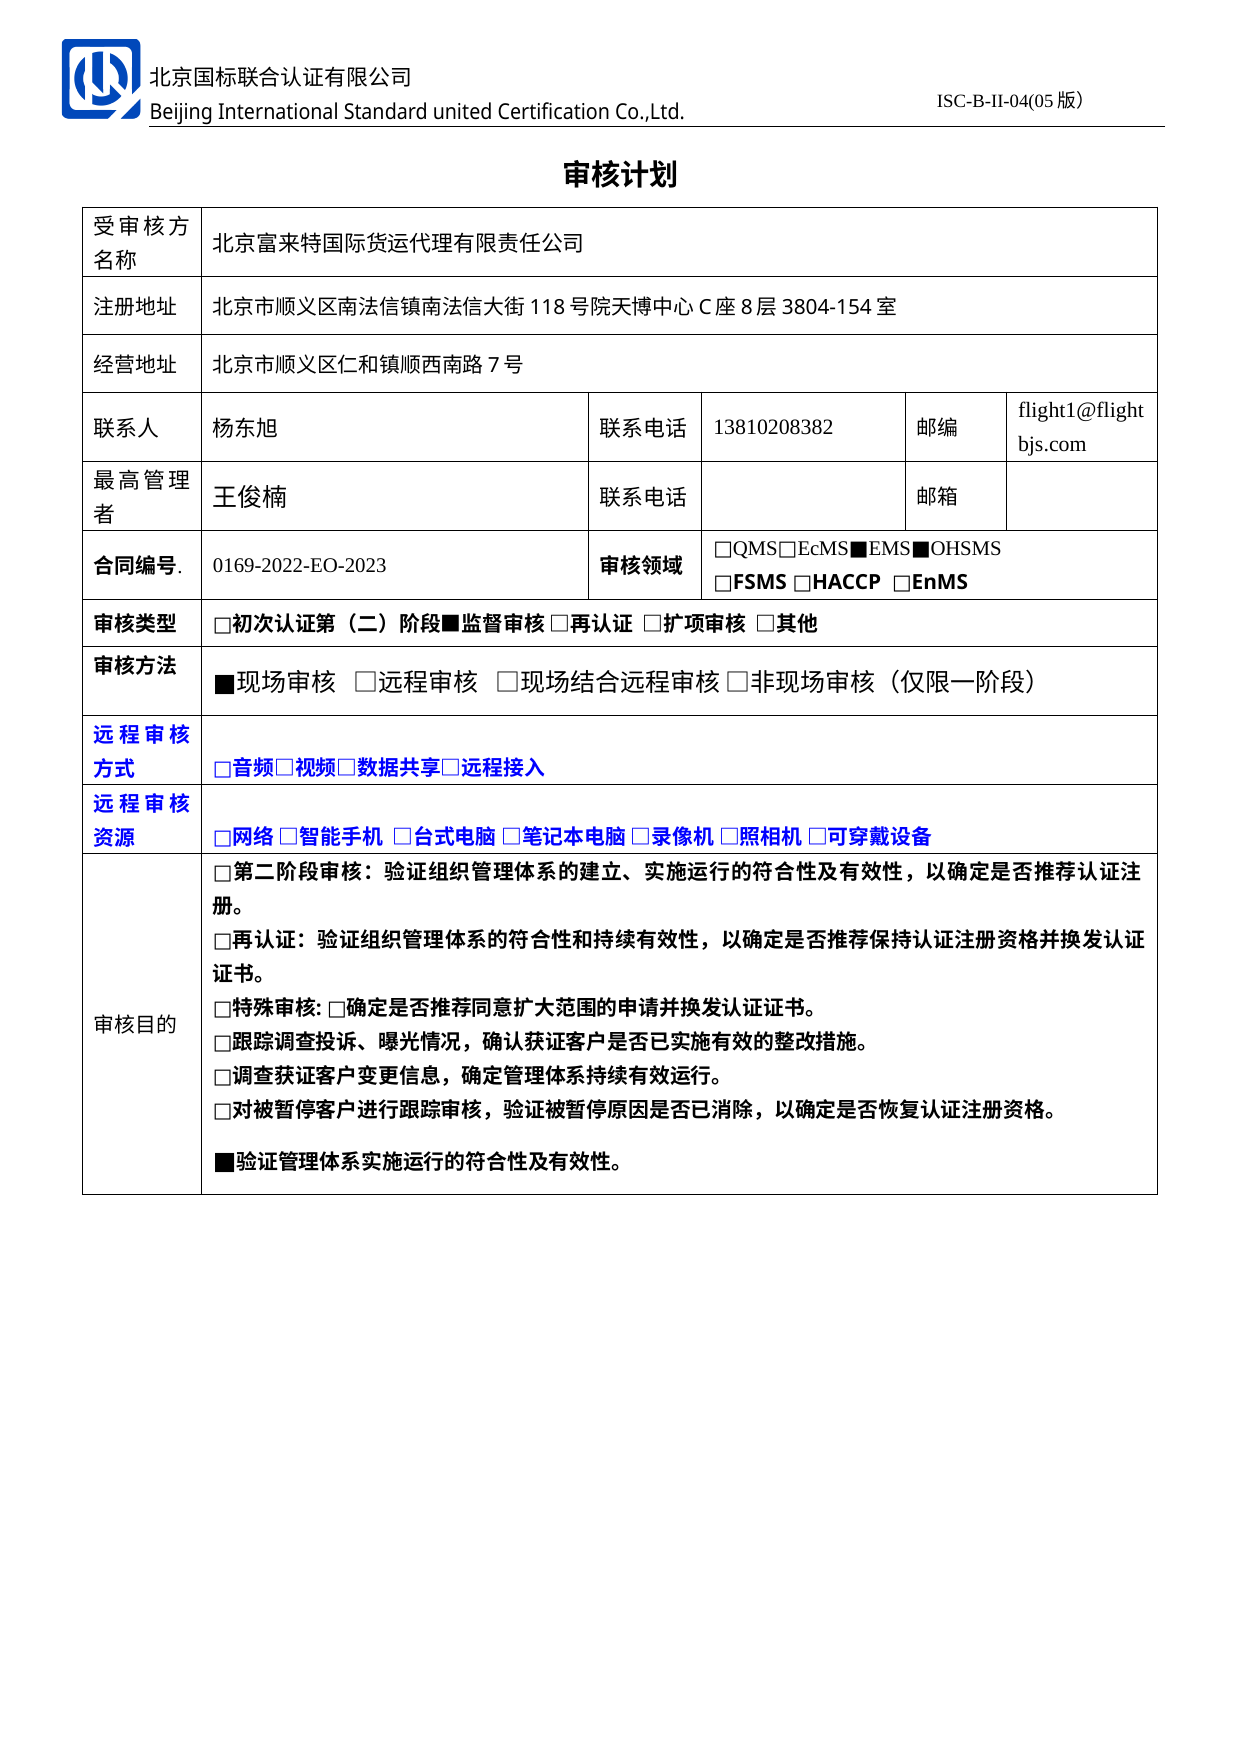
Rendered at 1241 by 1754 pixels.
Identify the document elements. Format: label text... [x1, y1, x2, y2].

table_header 受审核方名称 [83, 208, 201, 276]
table_cell □QMS□EcMS■EMS■OHSMS □FSMS □HACCP □EnMS [702, 531, 1157, 598]
table_cell □音频□视频□数据共享□远程接入 [202, 716, 1157, 784]
table_cell 审核领域 [589, 531, 701, 598]
table_cell 合同编号. [83, 531, 201, 598]
table_cell □初次认证第（二）阶段■监督审核 □再认证 □扩项审核 □其他 [202, 600, 1157, 646]
table_cell 经营地址 [83, 335, 201, 392]
text 审核计划 [75, 139, 1165, 207]
table_cell 审核目的 [83, 854, 201, 1193]
table_cell 审核类型 [83, 600, 201, 646]
table_cell 联系电话 [589, 462, 701, 529]
table_cell 北京市顺义区南法信镇南法信大街118号院天博中心C座8层3804-154室 [202, 277, 1157, 334]
table_cell 邮编 [906, 393, 1006, 461]
table_cell 最高管理者 [83, 462, 201, 529]
table_cell 远程审核资源 [83, 785, 201, 853]
table_cell 联系人 [83, 393, 201, 461]
table_cell 注册地址 [83, 277, 201, 334]
picture [61, 39, 141, 119]
table_cell 联系电话 [589, 393, 701, 461]
table_header 北京富来特国际货运代理有限责任公司 [202, 208, 1157, 276]
table_cell 杨东旭 [202, 393, 588, 461]
table_cell □网络 □智能手机 □台式电脑 □笔记本电脑 □录像机 □照相机 □可穿戴设备 [202, 785, 1157, 853]
table_cell 审核方法 [83, 647, 201, 715]
table_cell [702, 462, 905, 529]
table_cell ■现场审核 □远程审核 □现场结合远程审核 □非现场审核（仅限一阶段） [202, 647, 1157, 715]
table_cell 远程审核方式 [83, 716, 201, 784]
table_cell 0169-2022-EO-2023 [202, 531, 588, 598]
table_cell 王俊楠 [202, 462, 588, 529]
table_cell □第二阶段审核：验证组织管理体系的建立、实施运行的符合性及有效性，以确定是否推荐认证注册。 □再认证：验证组织管理体系的符合性和持续有效性，以确定是否推荐保持认证注册资格并换发认证证书。 □特殊审核: □确定是否推荐同意扩大范围的申请并换发认证证书。 □跟踪调查投诉、曝光情况，确认获证客户是否已实施有效的整改措施。 □调查获证客户变更信息，确定管理体系持续有效运行。 □对被暂停客户进行跟踪审核，验证被暂停原因是否已消除，以确定是否恢复认证注册资格。 ■验证管理体系实施运行的符合性及有效性。 [202, 854, 1157, 1193]
table_cell 13810208382 [702, 393, 905, 461]
table_cell flight1@flightbjs.com [1007, 393, 1157, 461]
table_cell 邮箱 [906, 462, 1006, 529]
table_cell 北京市顺义区仁和镇顺西南路7号 [202, 335, 1157, 392]
table_cell [1007, 462, 1157, 529]
